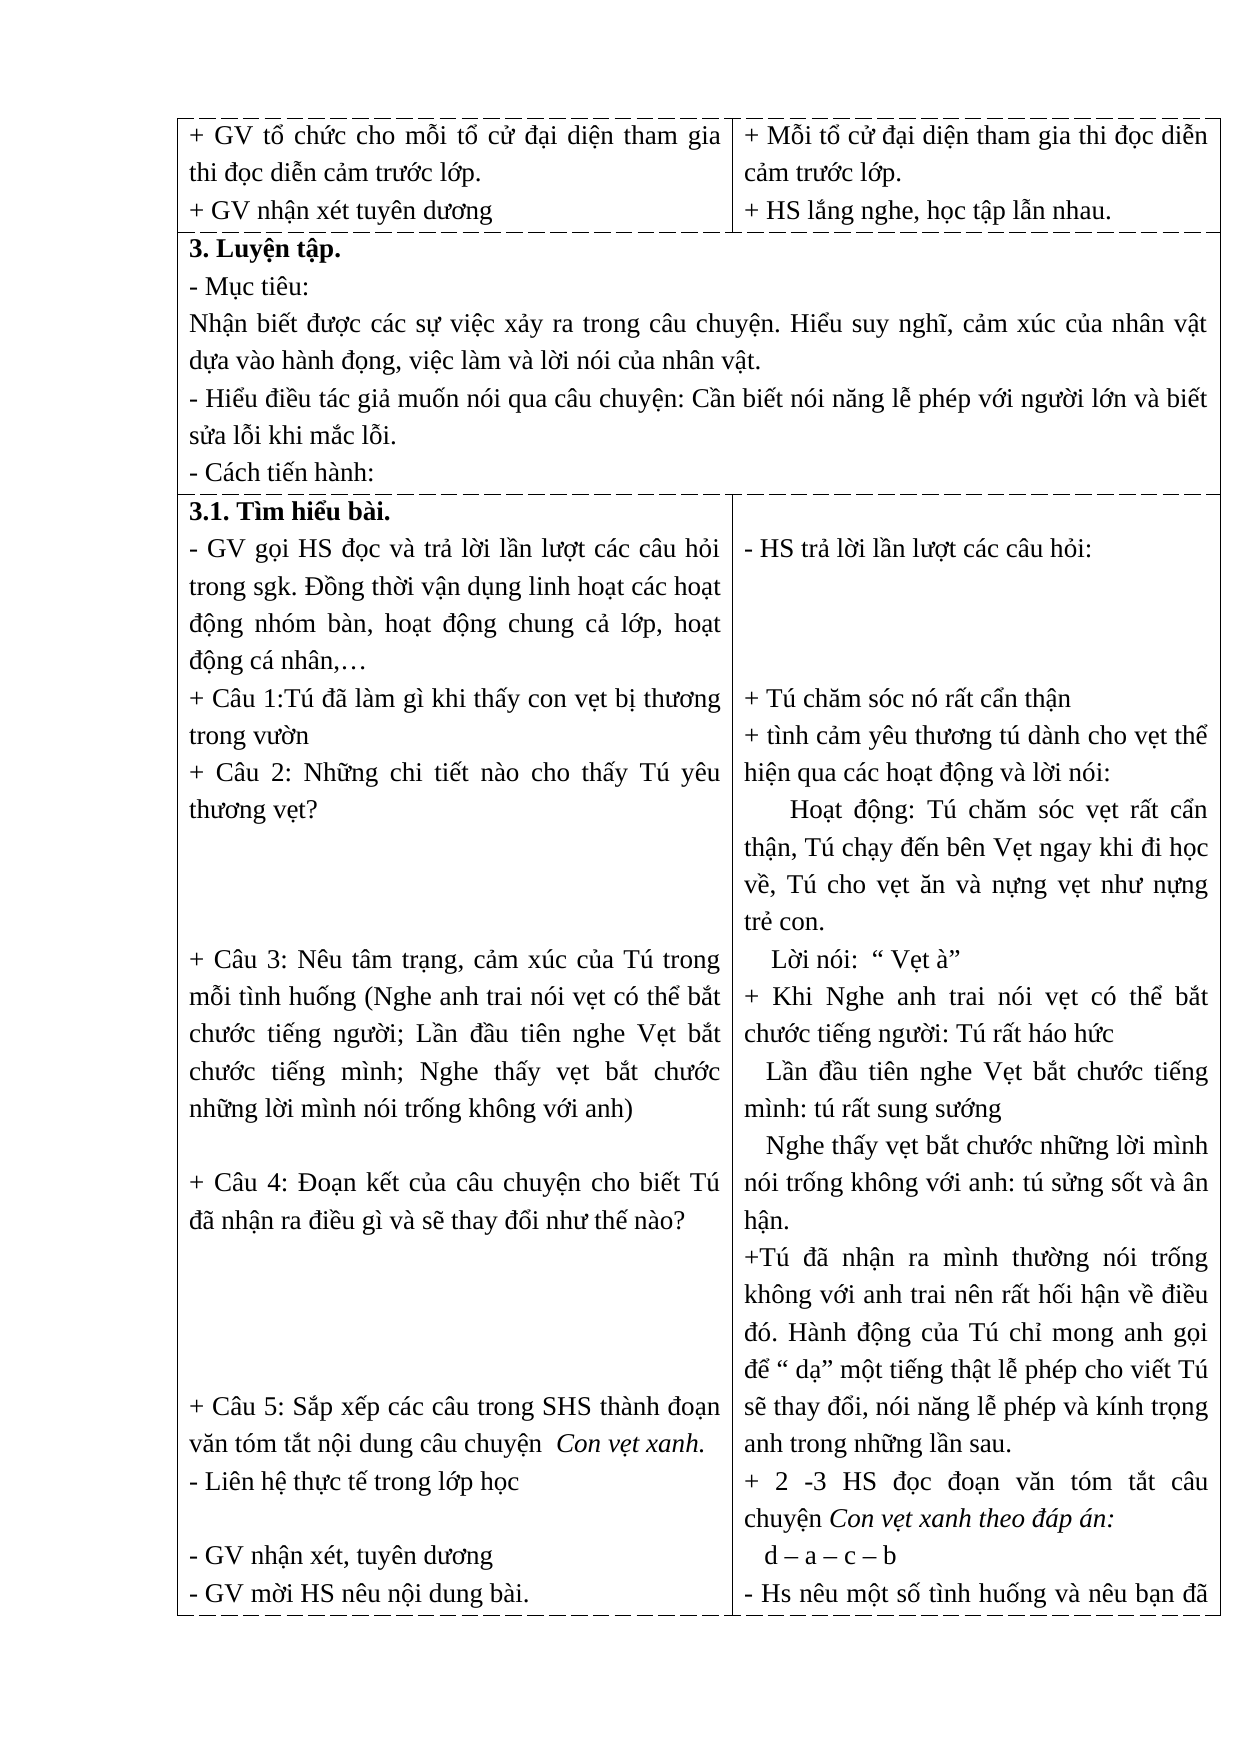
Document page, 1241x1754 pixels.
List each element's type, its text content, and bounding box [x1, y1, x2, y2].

table_cell 3. Luyện tập. - Mục tiêu: Nhận biết được các sự việc xảy ra trong câu chuyện. Hiểu suy nghĩ, cảm xúc của nhân vật dựa vào hành đọng, việc làm và lời nói của nhân vật. - Hiểu điều tác giả muốn nói qua câu chuyện: Cần biết nói năng lễ phép với người lớn và biết sửa lỗi khi mắc lỗi. - Cách tiến hành: [178, 232, 1220, 494]
